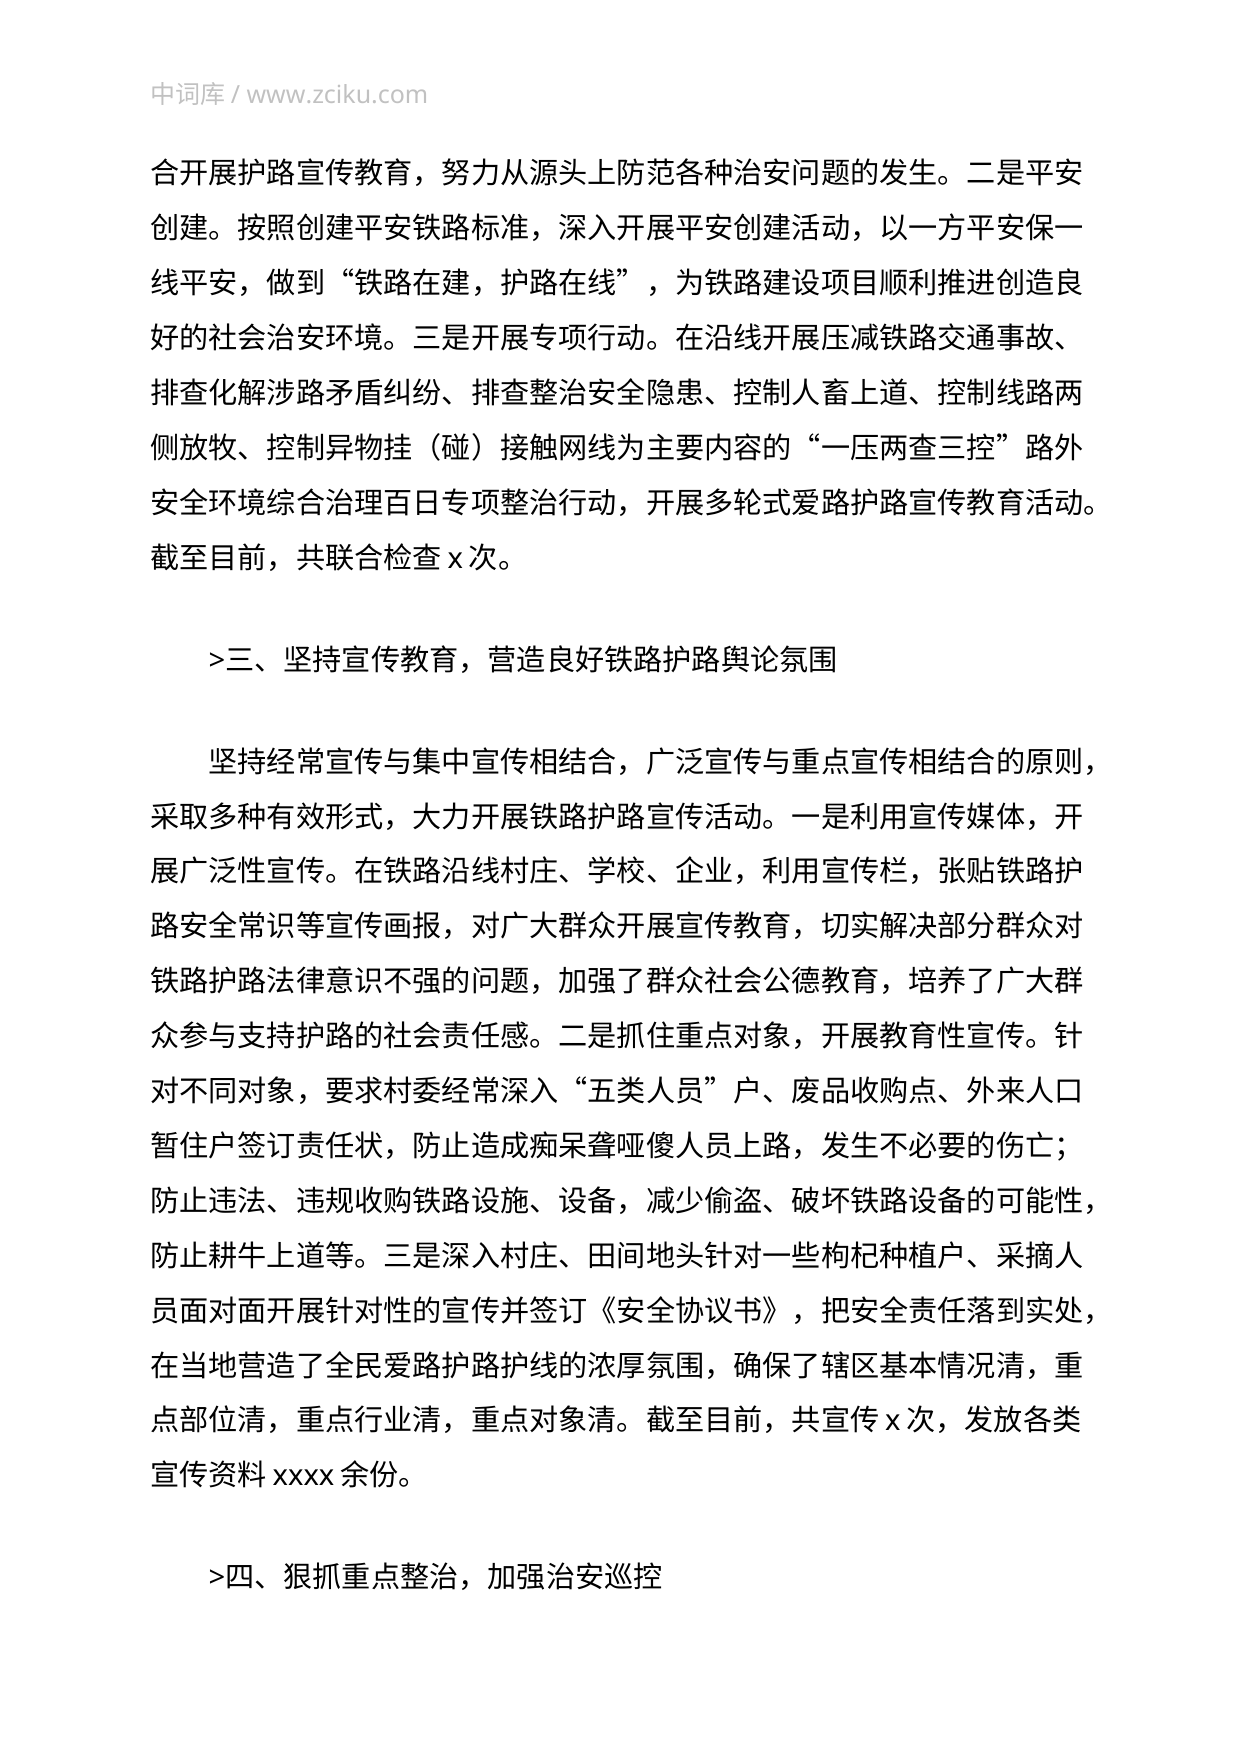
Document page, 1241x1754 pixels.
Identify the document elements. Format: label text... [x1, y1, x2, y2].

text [150, 150, 1090, 577]
text >三、坚持宣传教育，营造良好铁路护路舆论氛围 [150, 636, 1090, 679]
text 坚持经常宣传与集中宣传相结合，广泛宣传与重点宣传相结合的原则，采取多种有效形式，大力开展铁路护路宣传活动。一是利用宣传媒体，开展广泛性宣传。在铁路沿线村庄、学校、企业，利用宣传栏，张贴铁路护路安全常识等宣传画报，对广大群众开展宣传教育，切实解决部分群众对铁路护路法律意识不强的问题，加强了群众社会公德教育，培养了广大群众参与支持护路的社会责任感。二是抓住重点对象，开展教育性宣传。针对不同对象，要求村委经常深入“五类人员”户、废品收购点、外来人口暂住户签订责任状，防止造成痴呆聋哑傻人员上路，发生不必要的伤亡；防止违法、违规收购铁路设施、设备，减少偷盗、破坏铁路设备的可能性，防止耕牛上道等。三是深入村庄、田间地头针对一些枸杞种植户、采摘人员面对面开展针对性的宣传并签订《安全协议书》，把安全责任落到实处，在当地营造了全民爱路护路护线的浓厚氛围，确保了辖区基本情况清，重点部位清，重点行业清，重点对象清。截至目前，共宣传x次，发放各类宣传资料xxxx余份。 [150, 738, 1090, 1494]
text >四、狠抓重点整治，加强治安巡控 [150, 1554, 1090, 1596]
